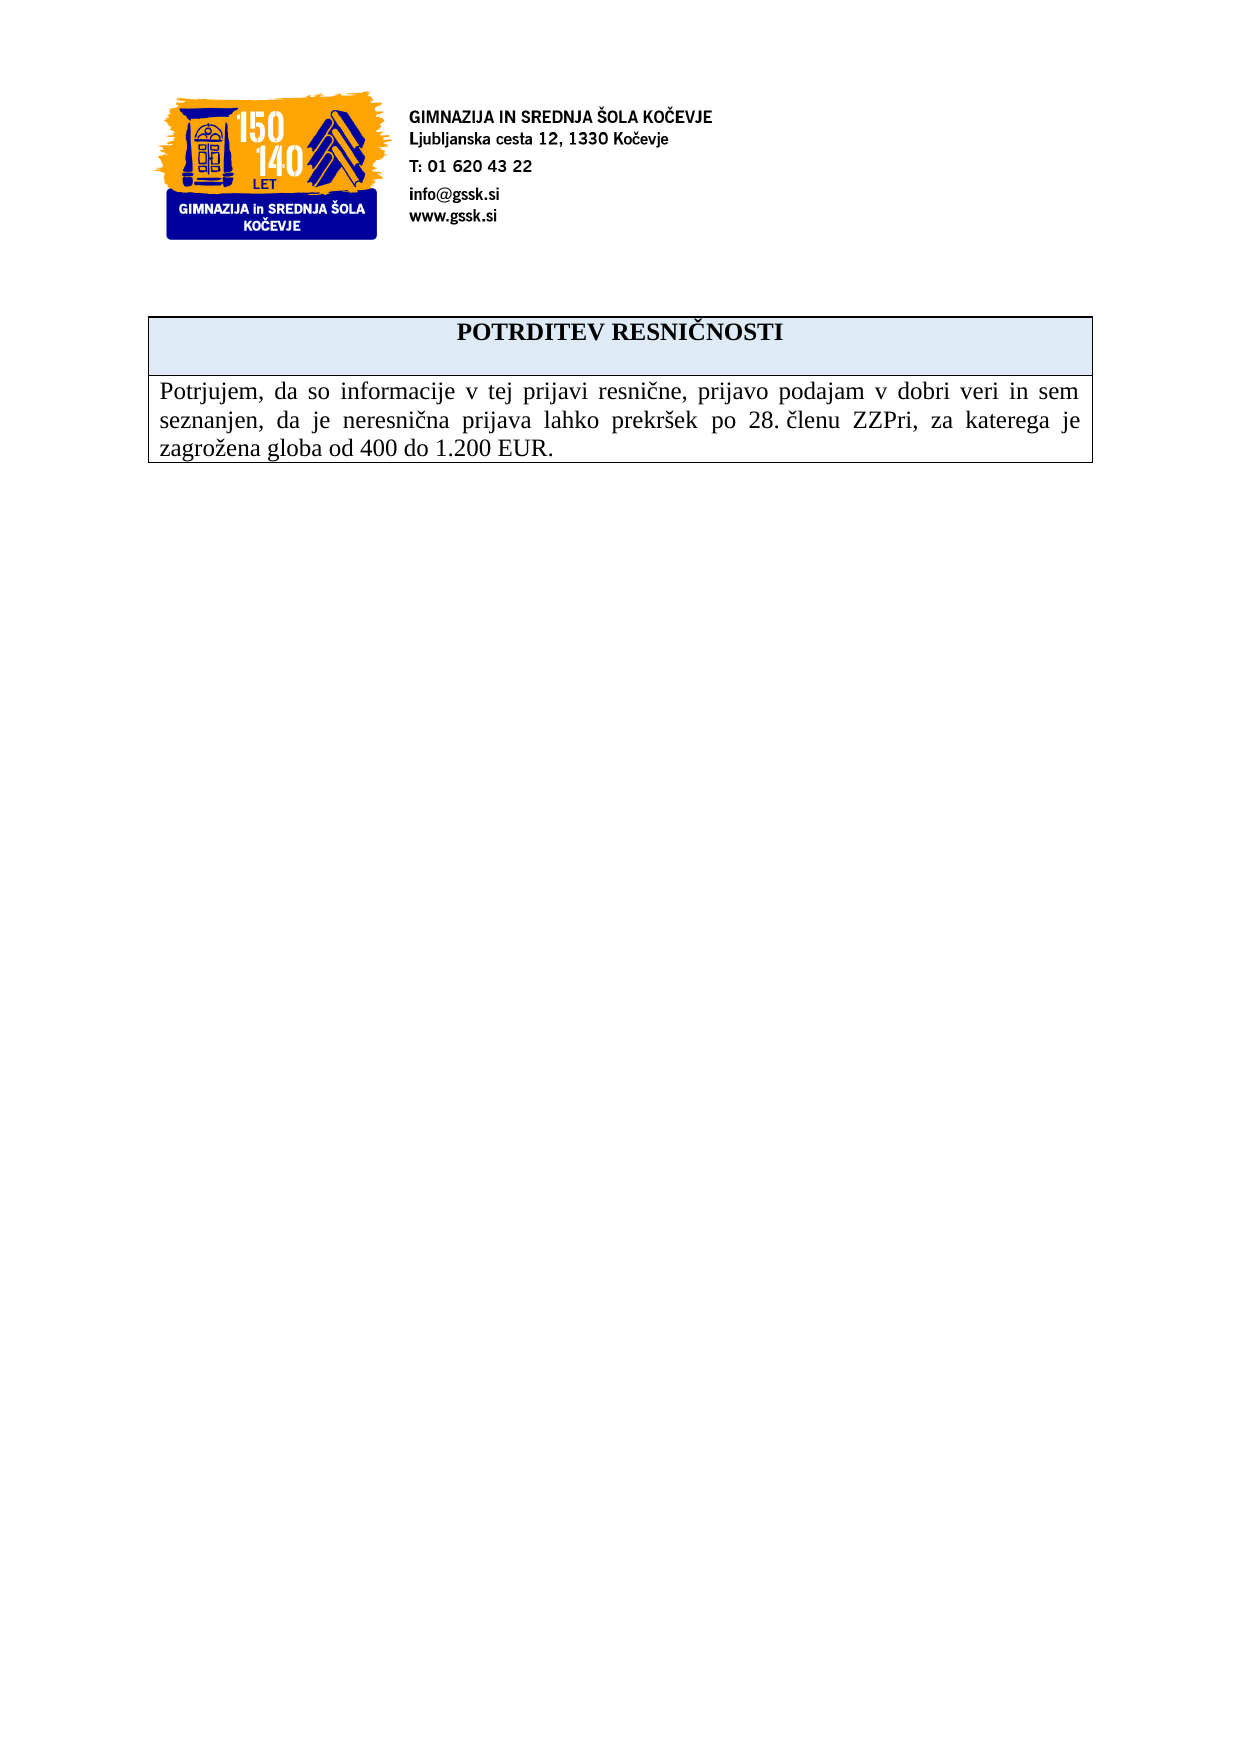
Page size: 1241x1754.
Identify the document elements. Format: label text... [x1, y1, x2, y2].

table_header POTRDITEV RESNIČNOSTI [149, 318, 1092, 375]
table_cell Potrjujem, da so informacije v tej prijavi resnične, prijavo podajam v dobri veri in sem seznanjen, da je neresnična prijava lahko prekršek po 28. členu ZZPri, za katerega je zagrožena globa od 400 do 1.200 EUR. [149, 376, 1092, 462]
picture [147, 73, 725, 255]
